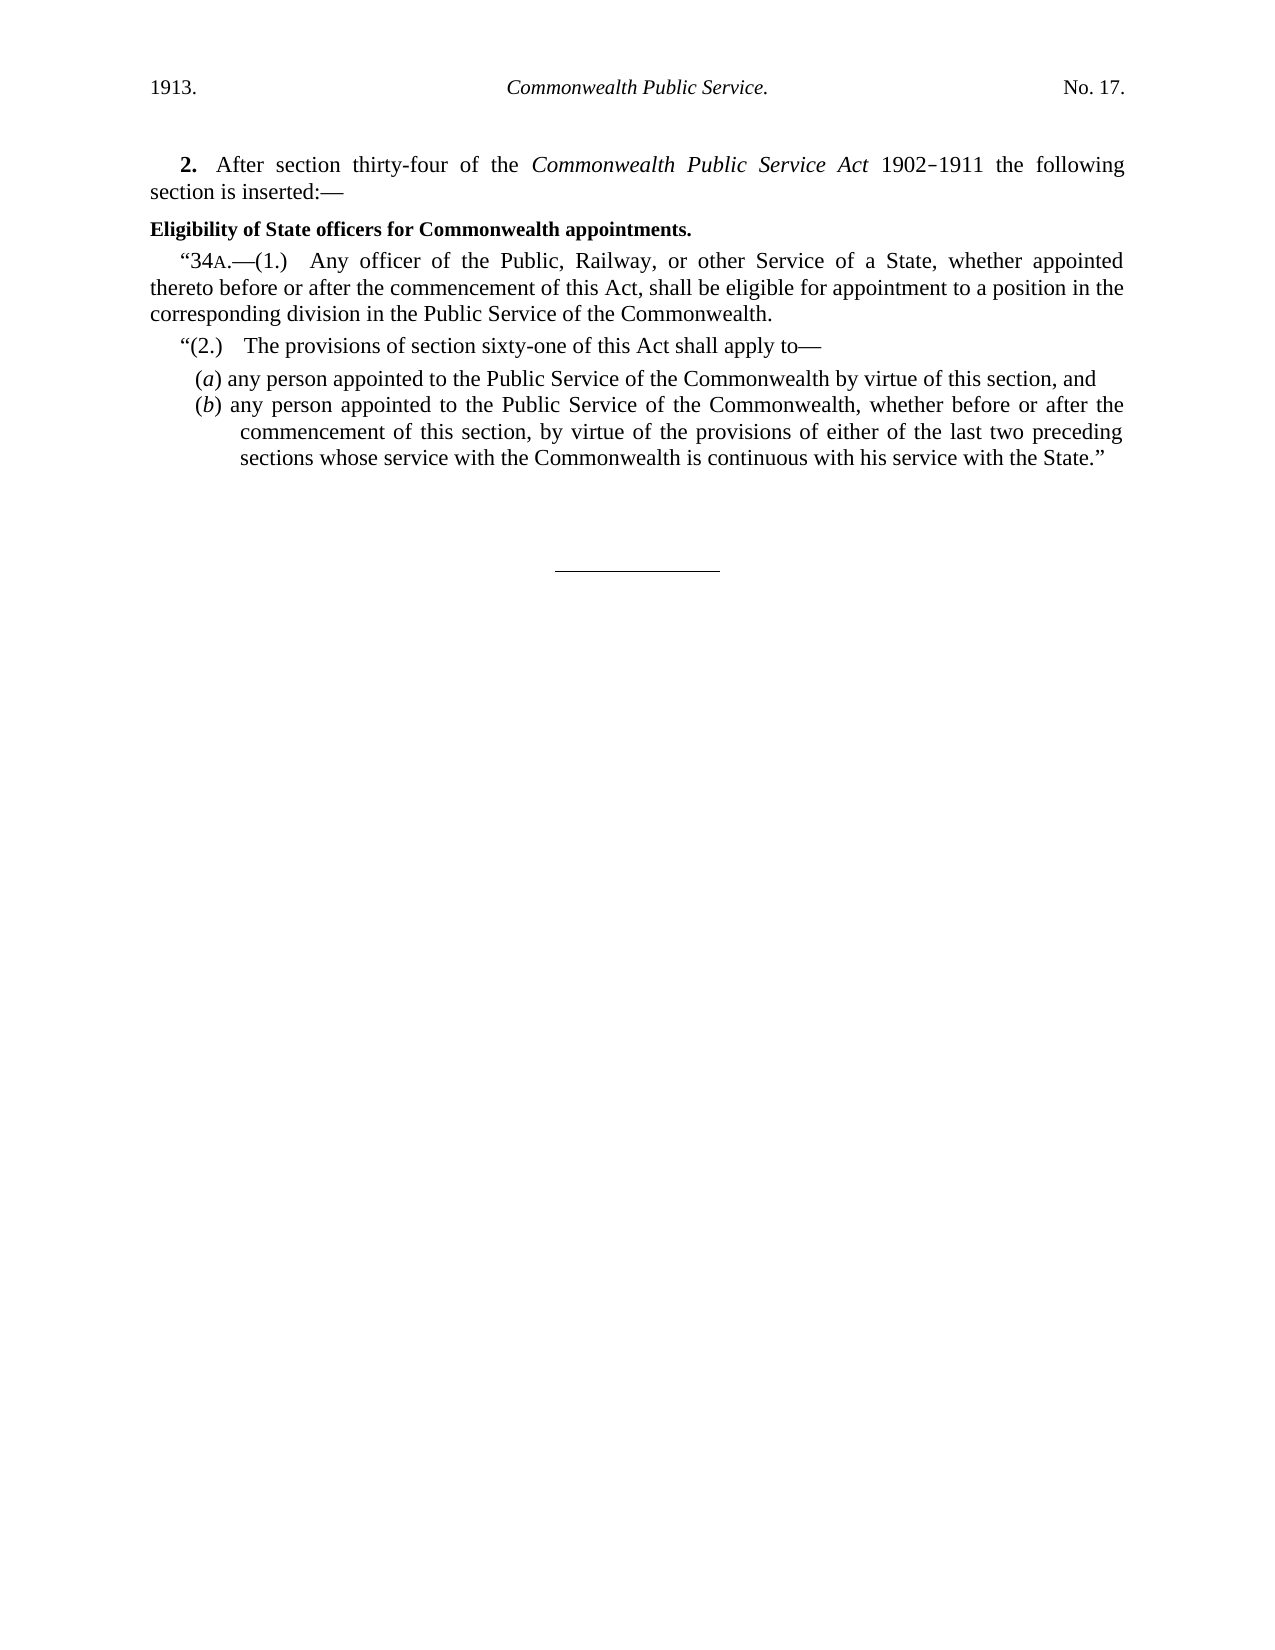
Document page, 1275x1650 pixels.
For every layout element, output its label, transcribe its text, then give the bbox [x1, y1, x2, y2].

text (a) any person appointed to the Public Service of the Commonwealth by virtue of this section, and [195, 365, 1125, 391]
text “34a.—(1.) Any officer of the Public, Railway, or other Service of a State, whether appointed thereto before or after the commencement of this Act, shall be eligible for appointment to a position in the corresponding division in the Public Service of the Commonwealth. [150, 247, 1125, 326]
text 2. After section thirty-four of the Commonwealth Public Service Act 1902–1911 the following section is inserted:— [150, 150, 1125, 204]
text (b) any person appointed to the Public Service of the Commonwealth, whether before or after the commencement of this section, by virtue of the provisions of either of the last two preceding sections whose service with the Commonwealth is continuous with his service with the State.” [195, 391, 1125, 471]
text Eligibility of State officers for Commonwealth appointments. [150, 217, 1125, 241]
text “(2.) The provisions of section sixty-one of this Act shall apply to— [150, 332, 1125, 359]
